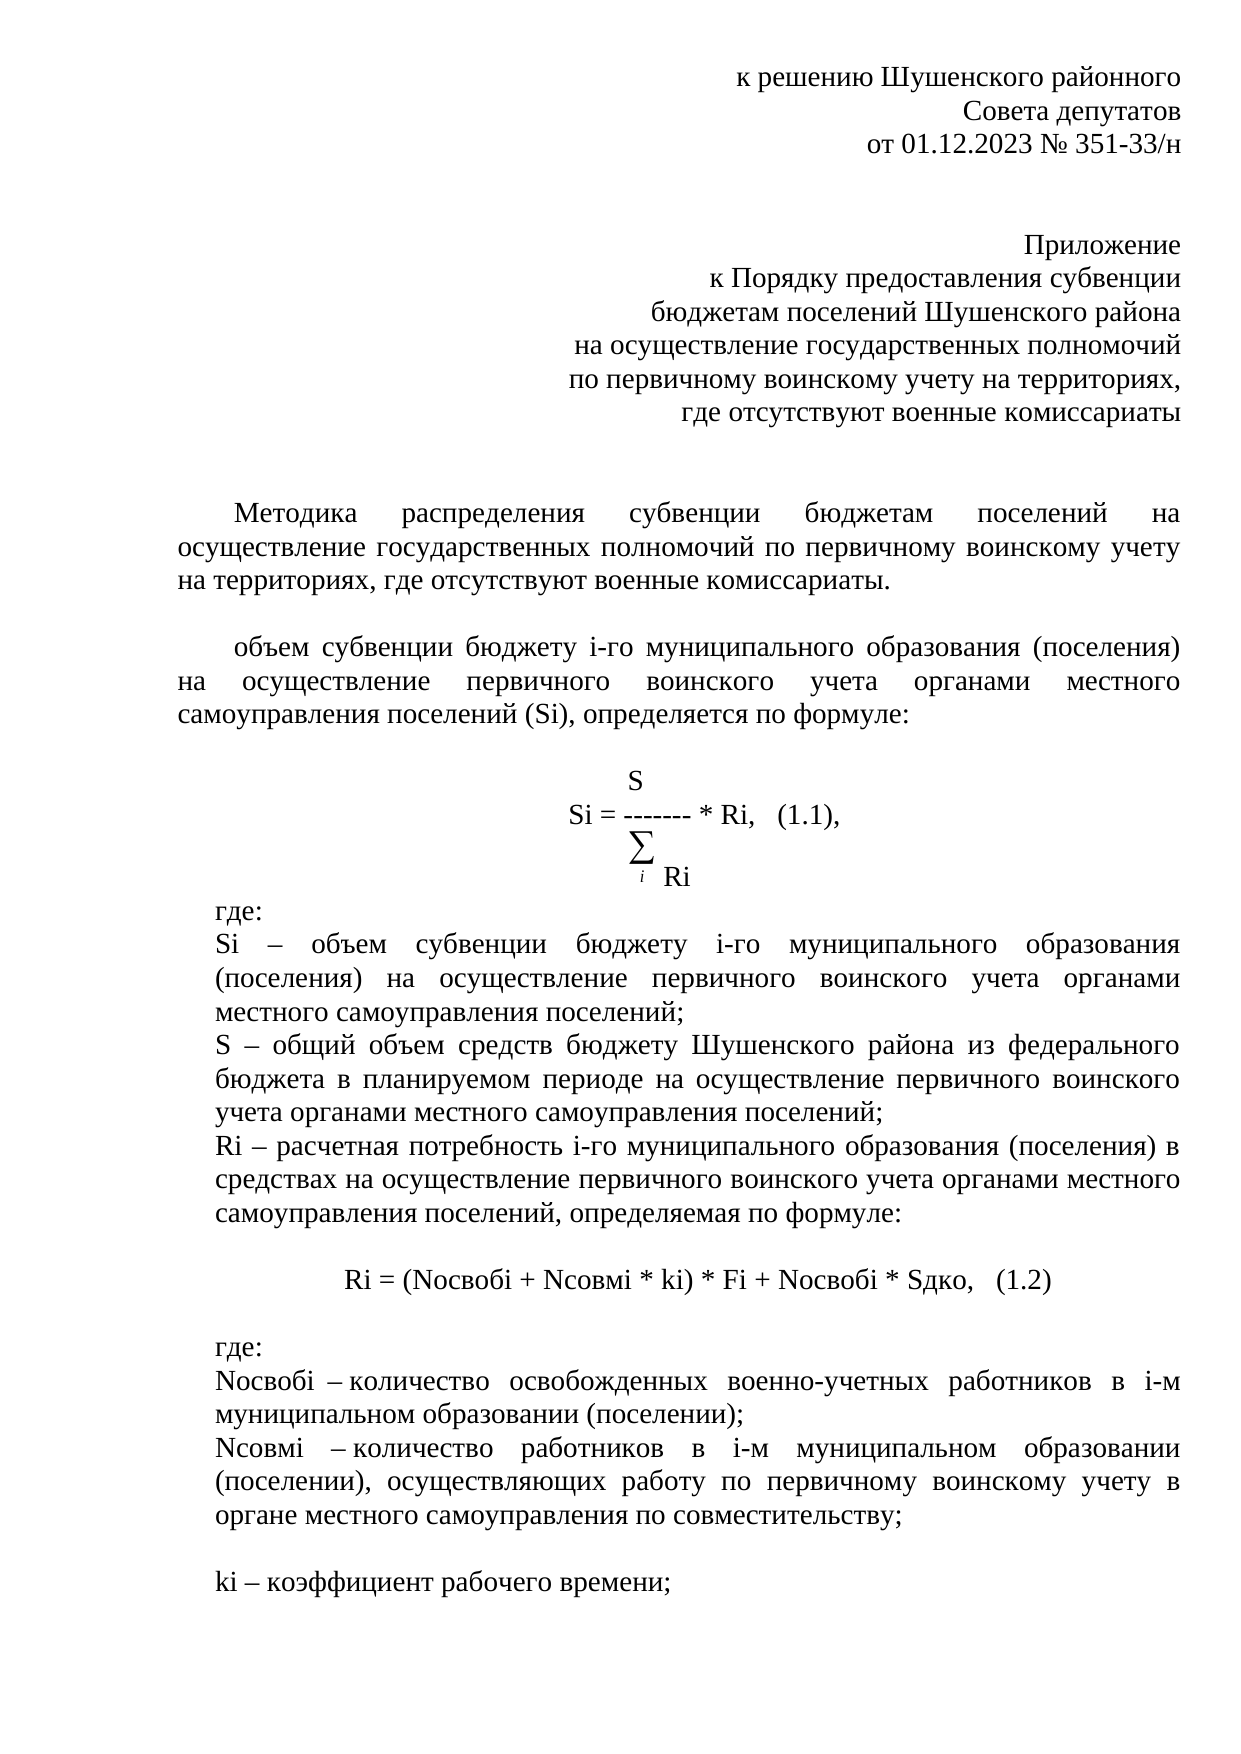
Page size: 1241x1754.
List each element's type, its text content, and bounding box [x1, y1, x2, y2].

text Nсовмi – количество работников в i-м муниципальном образовании (поселении), осуществляющих работу по первичному воинскому учету в органе местного самоуправления по совместительству; [215, 1430, 1181, 1530]
title к решению Шушенского районного [177, 59, 1181, 93]
text ki – коэффициент рабочего времени; [215, 1564, 1181, 1597]
text S – общий объем средств бюджету Шушенского района из федерального бюджета в планируемом периоде на осуществление первичного воинского учета органами местного самоуправления поселений; [215, 1027, 1181, 1128]
title Приложение [177, 227, 1181, 260]
text Ri [590, 831, 1181, 893]
title Совета депутатов [177, 93, 1181, 126]
text объем субвенции бюджету i-го муниципального образования (поселения) на осуществление первичного воинского учета органами местного самоуправления поселений (Si), определяется по формуле: [177, 629, 1181, 730]
title по первичному воинскому учету на территориях, [177, 361, 1181, 394]
title на осуществление государственных полномочий [177, 327, 1181, 361]
text Si = ------- * Ri, (1.1), [568, 797, 1181, 831]
text где: [215, 1329, 1181, 1363]
text где: [215, 893, 1181, 927]
title бюджетам поселений Шушенского района [177, 294, 1181, 327]
title где отсутствуют военные комиссариаты [177, 394, 1181, 428]
text Ri – расчетная потребность i-го муниципального образования (поселения) в средствах на осуществление первичного воинского учета органами местного самоуправления поселений, определяемая по формуле: [215, 1128, 1181, 1228]
text Ri = (Nосвобi + Nсовмi * ki) * Fi + Nосвобi * Sдко, (1.2) [215, 1262, 1181, 1296]
text S [552, 763, 1181, 797]
text Si – объем субвенции бюджету i-го муниципального образования (поселения) на осуществление первичного воинского учета органами местного самоуправления поселений; [215, 927, 1181, 1027]
title к Порядку предоставления субвенции [177, 260, 1181, 294]
text Nосвобi – количество освобожденных военно-учетных работников в i-м муниципальном образовании (поселении); [215, 1363, 1181, 1430]
title Методика распределения субвенции бюджетам поселений на осуществление государственных полномочий по первичному воинскому учету на территориях, где отсутствуют военные комиссариаты. [177, 495, 1181, 596]
title от 01.12.2023 № 351-33/н [177, 126, 1181, 160]
